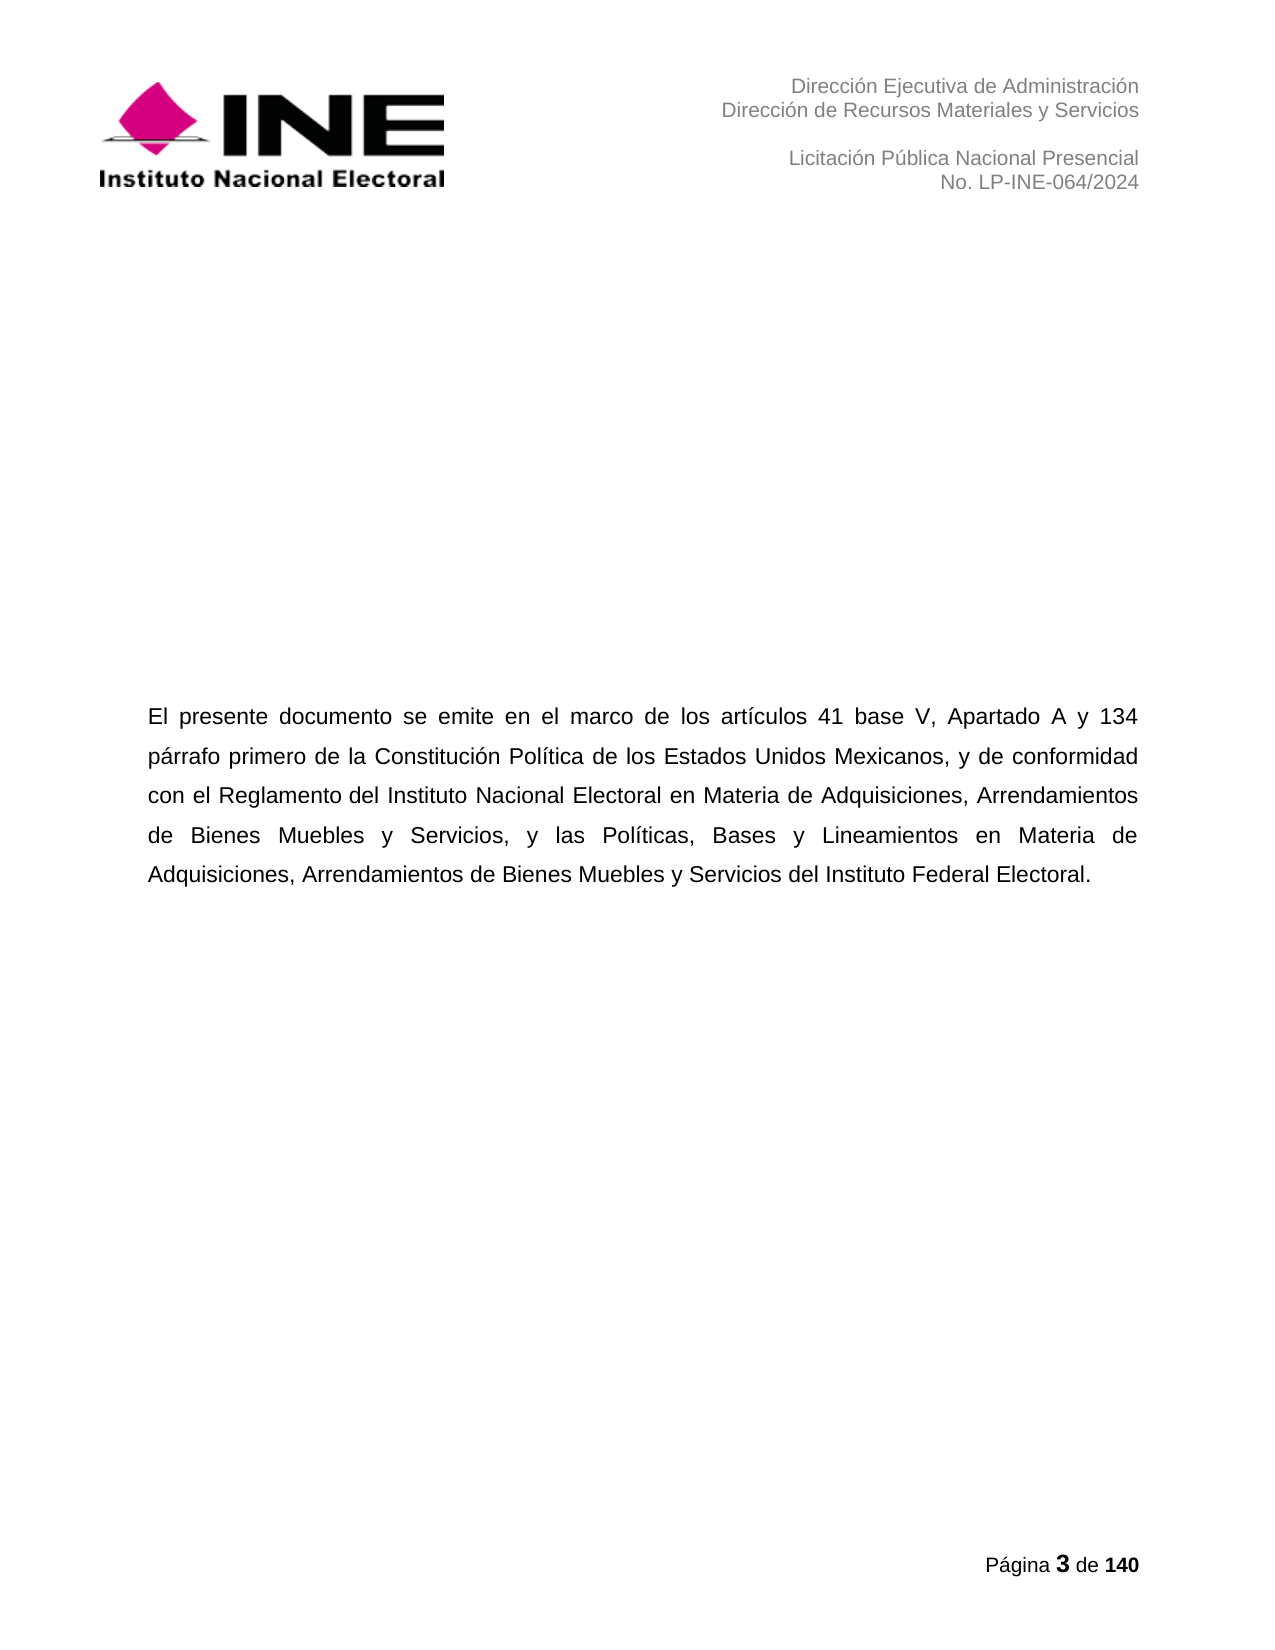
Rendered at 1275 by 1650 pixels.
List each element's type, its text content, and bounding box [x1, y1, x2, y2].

picture [100, 82, 444, 187]
text El presente documento se emite en el marco de los artículos 41 base V, Apartado A y 134 párrafo primero de la Constitución Política de los Estados Unidos Mexicanos, y de conformidad con el Reglamento del Instituto Nacional Electoral en Materia de Adquisiciones, Arrendamientos de Bienes Muebles y Servicios, y las Políticas, Bases y Lineamientos en Materia de Adquisiciones, Arrendamientos de Bienes Muebles y Servicios del Instituto Federal Electoral. [148, 703, 1139, 887]
